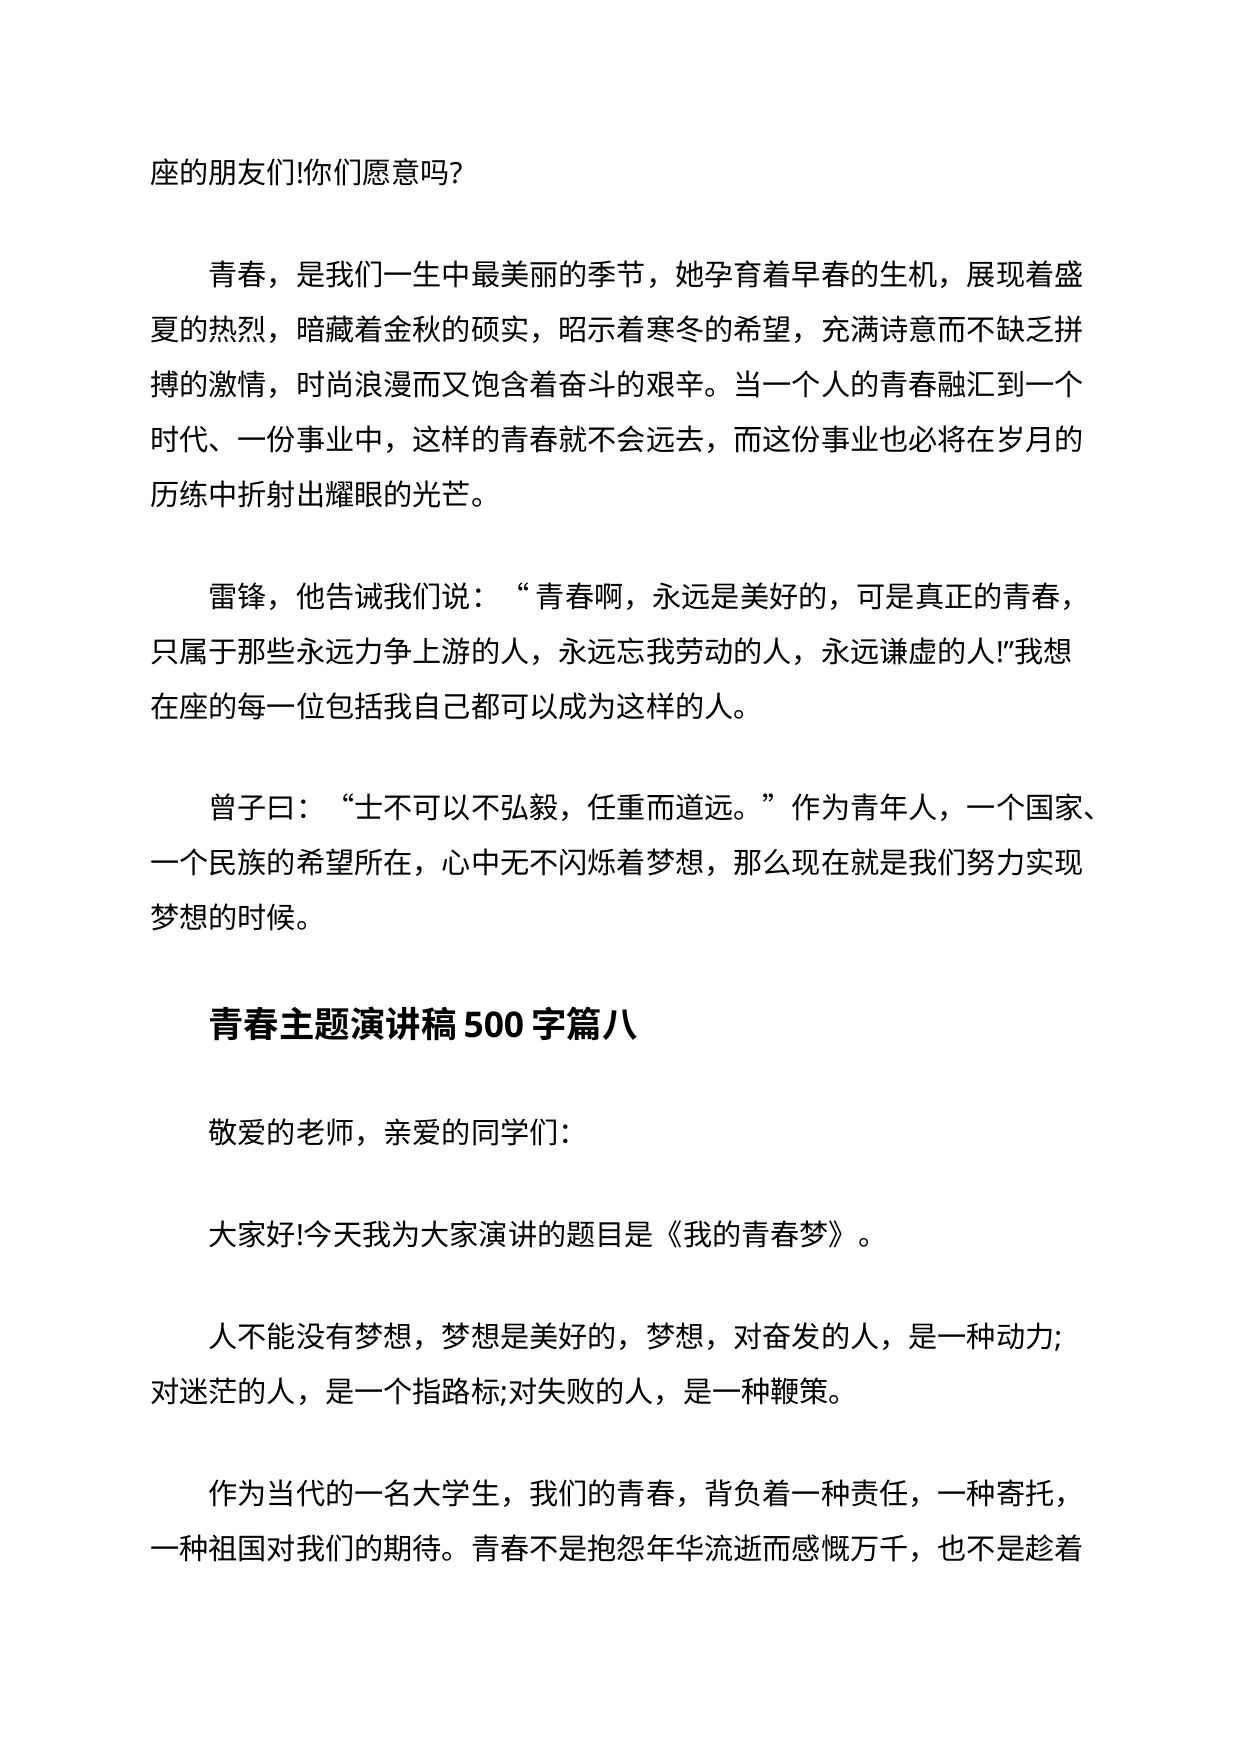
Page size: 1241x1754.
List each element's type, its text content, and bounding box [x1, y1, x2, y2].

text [150, 150, 1090, 192]
text 青春，是我们一生中最美丽的季节，她孕育着早春的生机，展现着盛夏的热烈，暗藏着金秋的硕实，昭示着寒冬的希望，充满诗意而不缺乏拼搏的激情，时尚浪漫而又饱含着奋斗的艰辛。当一个人的青春融汇到一个时代、一份事业中，这样的青春就不会远去，而这份事业也必将在岁月的历练中折射出耀眼的光芒。 [150, 252, 1090, 514]
text 人不能没有梦想，梦想是美好的，梦想，对奋发的人，是一种动力;对迷茫的人，是一个指路标;对失败的人，是一种鞭策。 [150, 1314, 1090, 1411]
text 敬爱的老师，亲爱的同学们： [150, 1110, 1090, 1152]
text 雷锋，他告诫我们说：“ 青春啊，永远是美好的，可是真正的青春，只属于那些永远力争上游的人，永远忘我劳动的人，永远谦虚的人!”我想在座的每一位包括我自己都可以成为这样的人。 [150, 573, 1090, 726]
text 曾子曰：“士不可以不弘毅，任重而道远。”作为青年人，一个国家、一个民族的希望所在，心中无不闪烁着梦想，那么现在就是我们努力实现梦想的时候。 [150, 785, 1090, 937]
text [150, 1471, 1090, 1568]
text 大家好!今天我为大家演讲的题目是《我的青春梦》。 [150, 1212, 1090, 1254]
text 青春主题演讲稿500字篇八 [150, 997, 1090, 1048]
